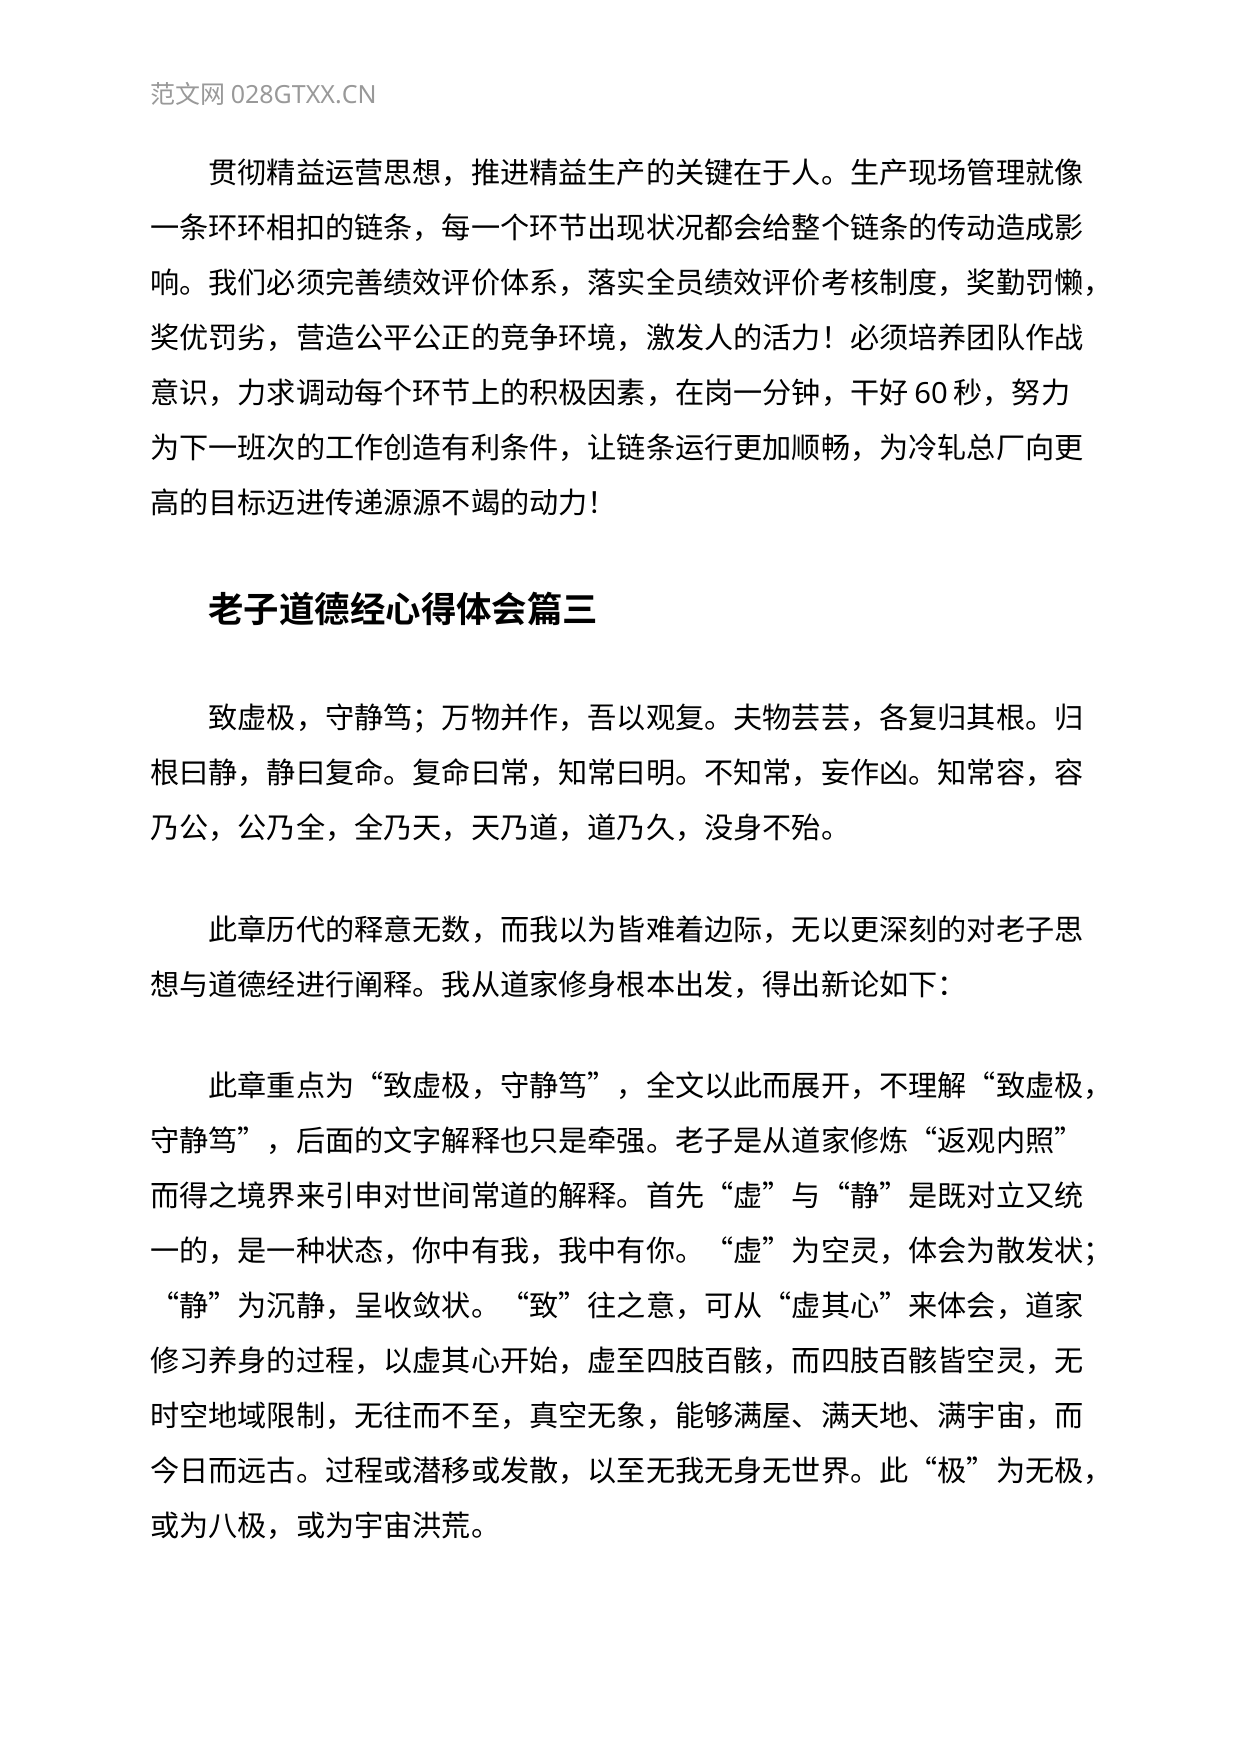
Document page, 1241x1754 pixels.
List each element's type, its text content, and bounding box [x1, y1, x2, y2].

text 此章重点为“致虚极，守静笃”，全文以此而展开，不理解“致虚极，守静笃”，后面的文字解释也只是牵强。老子是从道家修炼“返观内照”而得之境界来引申对世间常道的解释。首先“虚”与“静”是既对立又统一的，是一种状态，你中有我，我中有你。“虚”为空灵，体会为散发状；“静”为沉静，呈收敛状。“致”往之意，可从“虚其心”来体会，道家修习养身的过程，以虚其心开始，虚至四肢百骸，而四肢百骸皆空灵，无时空地域限制，无往而不至，真空无象，能够满屋、满天地、满宇宙，而今日而远古。过程或潜移或发散，以至无我无身无世界。此“极”为无极，或为八极，或为宇宙洪荒。 [150, 1063, 1090, 1544]
text 此章历代的释意无数，而我以为皆难着边际，无以更深刻的对老子思想与道德经进行阐释。我从道家修身根本出发，得出新论如下： [150, 906, 1090, 1003]
text 致虚极，守静笃；万物并作，吾以观复。夫物芸芸，各复归其根。归根曰静，静曰复命。复命曰常，知常曰明。不知常，妄作凶。知常容，容乃公，公乃全，全乃天，天乃道，道乃久，没身不殆。 [150, 695, 1090, 847]
text 老子道德经心得体会篇三 [150, 581, 1090, 632]
text 贯彻精益运营思想，推进精益生产的关键在于人。生产现场管理就像一条环环相扣的链条，每一个环节出现状况都会给整个链条的传动造成影响。我们必须完善绩效评价体系，落实全员绩效评价考核制度，奖勤罚懒，奖优罚劣，营造公平公正的竞争环境，激发人的活力！必须培养团队作战意识，力求调动每个环节上的积极因素，在岗一分钟，干好60秒，努力为下一班次的工作创造有利条件，让链条运行更加顺畅，为冷轧总厂向更高的目标迈进传递源源不竭的动力！ [150, 150, 1090, 522]
